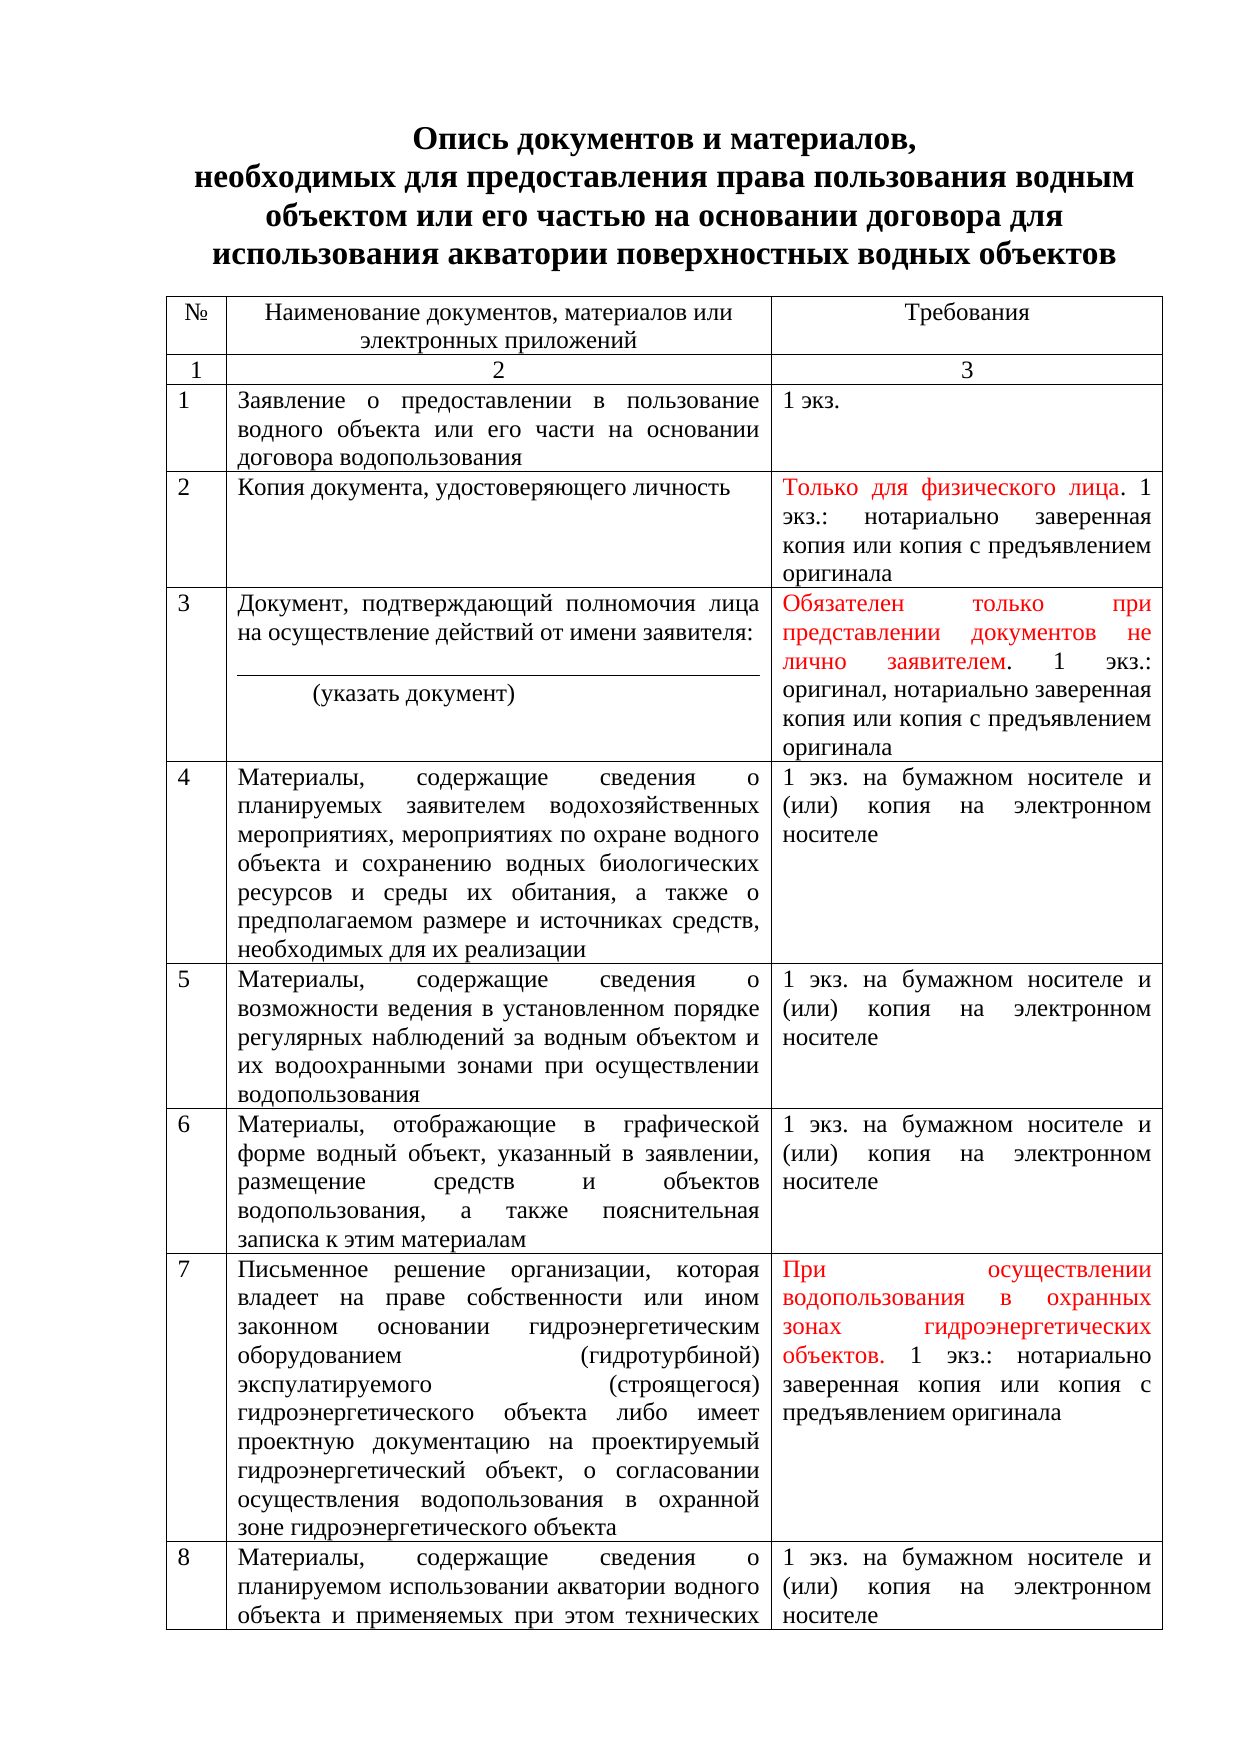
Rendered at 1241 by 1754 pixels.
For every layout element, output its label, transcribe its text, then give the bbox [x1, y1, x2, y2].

table_cell 1 экз. на бумажном носителе и (или) копия на электронном носителе [772, 762, 1162, 963]
table_cell Копия документа, удостоверяющего личность [227, 472, 771, 587]
table_cell 2 [167, 472, 226, 587]
table_cell Обязателен только при представлении документов не лично заявителем. 1 экз.: оригинал, нотариально заверенная копия или копия с предъявлением оригинала [772, 588, 1162, 761]
table_cell 7 [167, 1254, 226, 1541]
table_cell 1 экз. [772, 385, 1162, 471]
table_cell 3 [167, 588, 226, 761]
table_cell Только для физического лица. 1 экз.: нотариально заверенная копия или копия с предъявлением оригинала [772, 472, 1162, 587]
text необходимых для предоставления права пользования водным [177, 156, 1152, 195]
table_header № [167, 297, 226, 354]
table_header Требования [772, 297, 1162, 354]
table_cell 1 экз. на бумажном носителе и (или) копия на электронном носителе [772, 1109, 1162, 1253]
table_cell 1 [167, 385, 226, 471]
table_cell Материалы, содержащие сведения о возможности ведения в установленном порядке регулярных наблюдений за водным объектом и их водоохранными зонами при осуществлении водопользования [227, 964, 771, 1108]
table_cell 2 [227, 355, 771, 384]
text объектом или его частью на основании договора для использования акватории поверхностных водных объектов [177, 195, 1152, 271]
table_cell 1 [167, 355, 226, 384]
table_cell 5 [167, 964, 226, 1108]
table_cell При осуществлении водопользования в охранных зонах гидроэнергетических объектов. 1 экз.: нотариально заверенная копия или копия с предъявлением оригинала [772, 1254, 1162, 1541]
table_cell 6 [167, 1109, 226, 1253]
table_cell 3 [772, 355, 1162, 384]
table_cell 8 [167, 1542, 226, 1628]
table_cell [772, 1542, 1162, 1628]
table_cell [227, 1542, 771, 1628]
table_cell Документ, подтверждающий полномочия лица на осуществление действий от имени заявителя: (указать документ) [227, 588, 771, 761]
table_cell Письменное решение организации, которая владеет на праве собственности или ином законном основании гидроэнергетическим оборудованием (гидротурбиной) экспулатируемого (строящегося) гидроэнергетического объекта либо имеет проектную документацию на проектируемый гидроэнергетический объект, о согласовании осуществления водопользования в охранной зоне гидроэнергетического объекта [227, 1254, 771, 1541]
table_cell 4 [167, 762, 226, 963]
table_cell Заявление о предоставлении в пользование водного объекта или его части на основании договора водопользования [227, 385, 771, 471]
table_header Наименование документов, материалов или электронных приложений [227, 297, 771, 354]
table_cell 1 экз. на бумажном носителе и (или) копия на электронном носителе [772, 964, 1162, 1108]
text Опись документов и материалов, [177, 118, 1152, 156]
table_cell Материалы, содержащие сведения о планируемых заявителем водохозяйственных мероприятиях, мероприятиях по охране водного объекта и сохранению водных биологических ресурсов и среды их обитания, а также о предполагаемом размере и источниках средств, необходимых для их реализации [227, 762, 771, 963]
table_cell Материалы, отображающие в графической форме водный объект, указанный в заявлении, размещение средств и объектов водопользования, а также пояснительная записка к этим материалам [227, 1109, 771, 1253]
